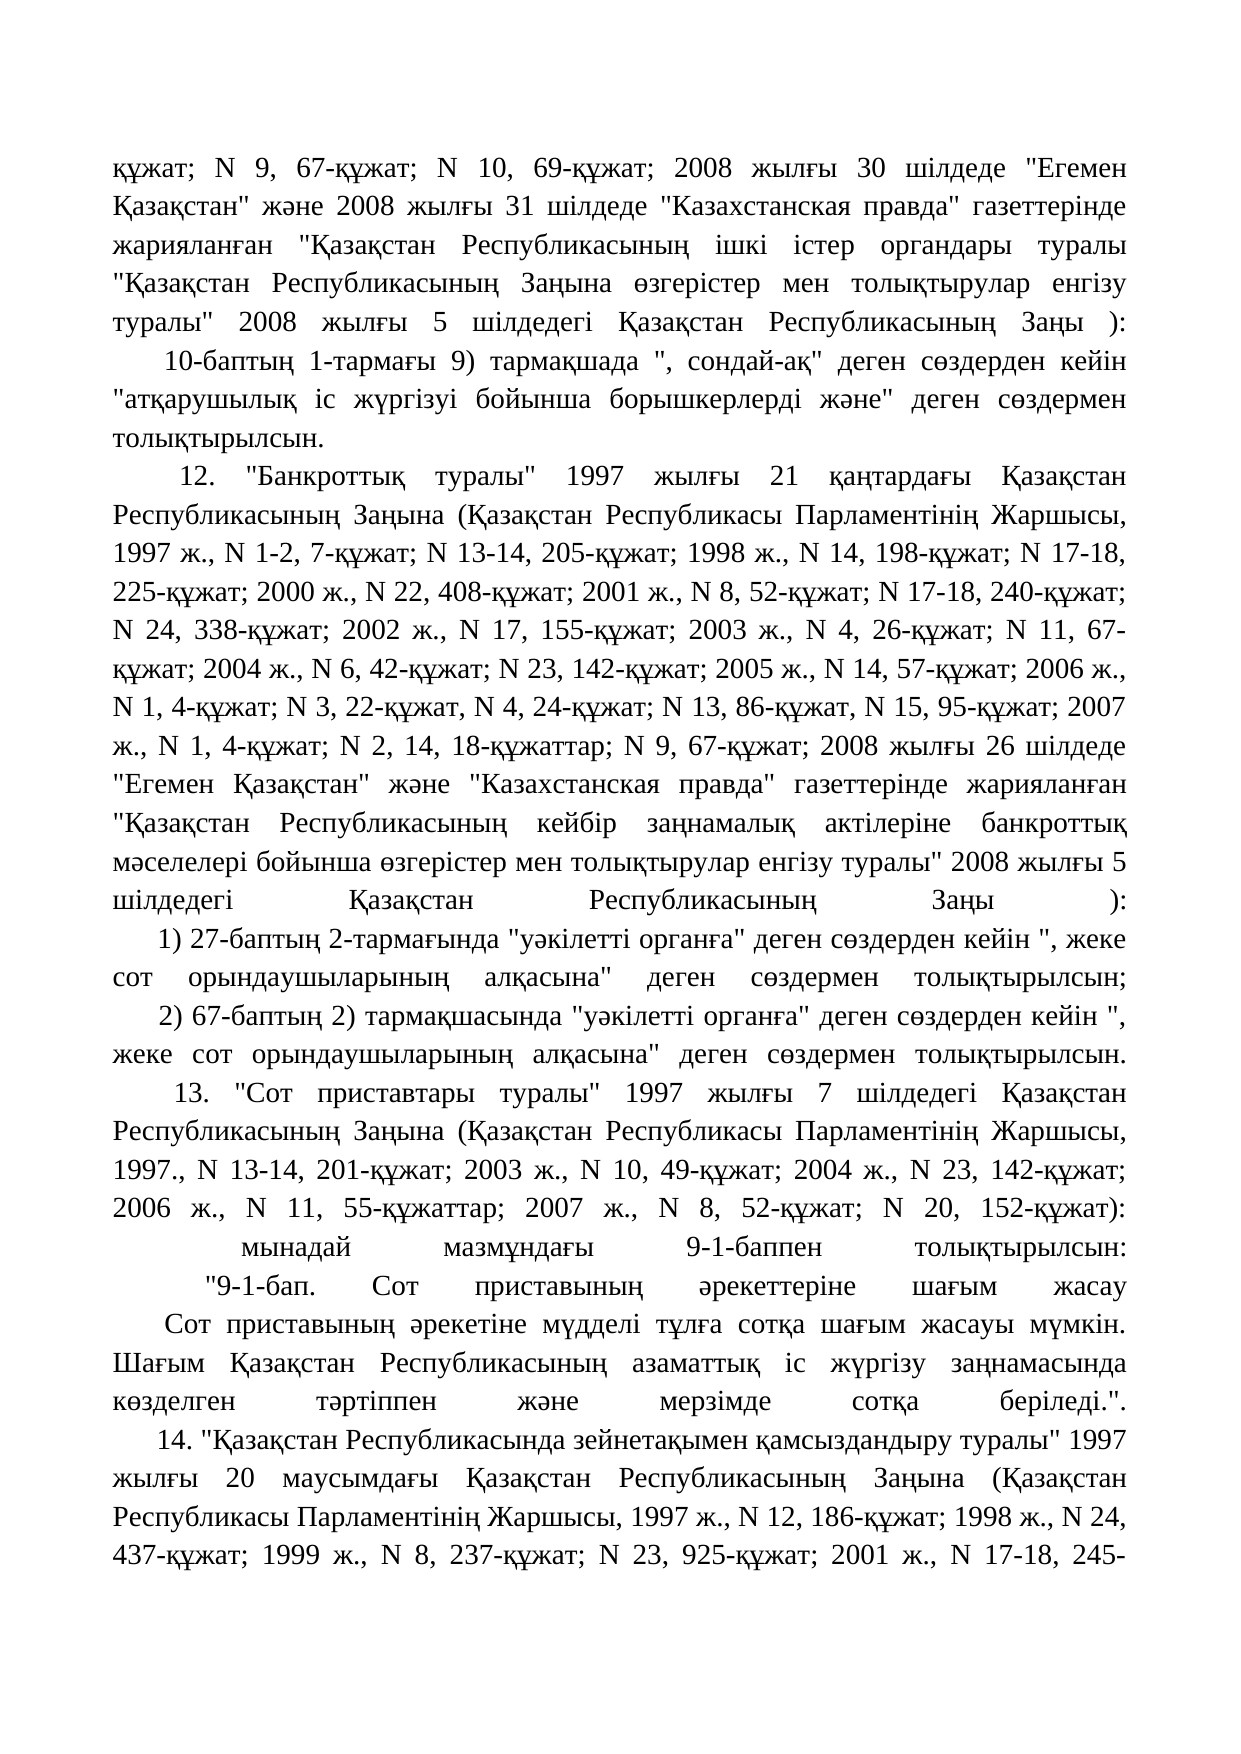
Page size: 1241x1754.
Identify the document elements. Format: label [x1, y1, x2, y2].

text [112, 150, 1128, 1571]
